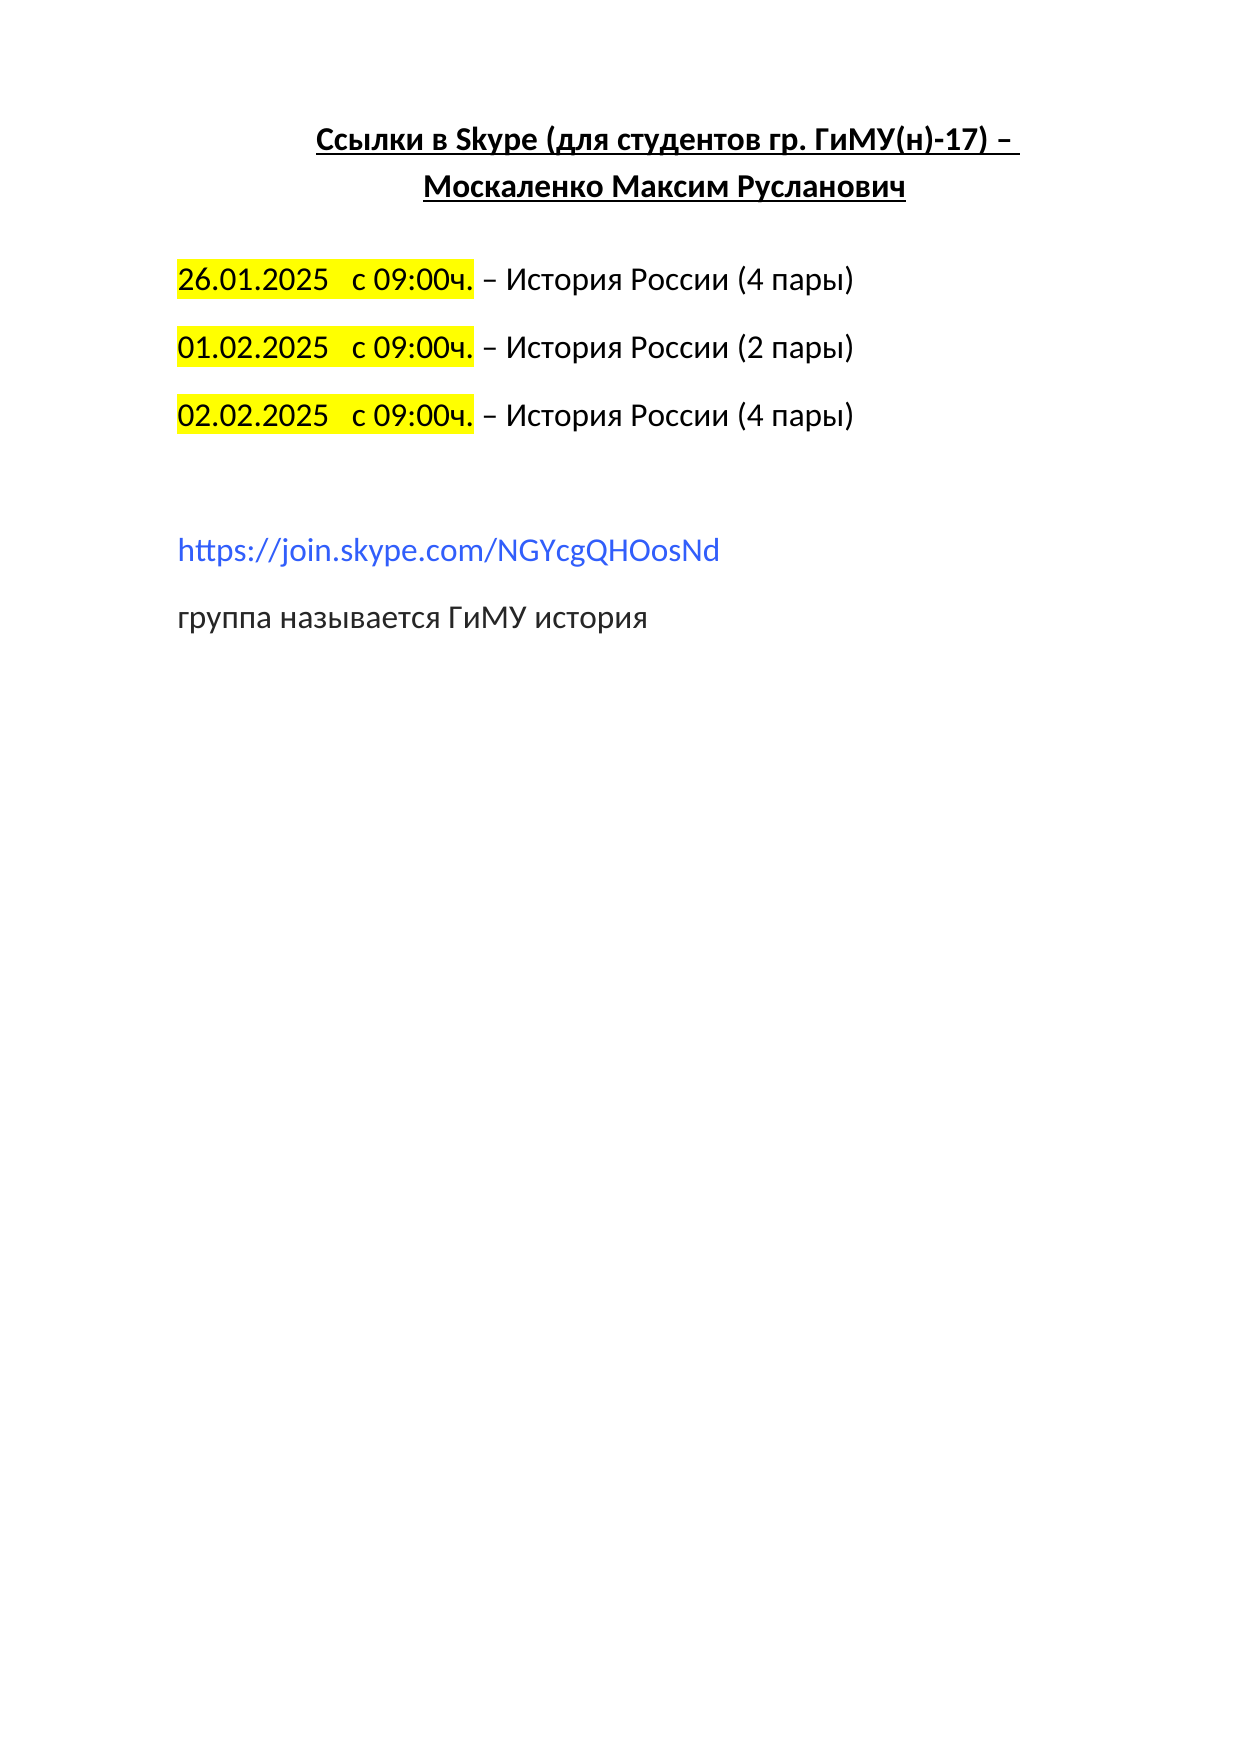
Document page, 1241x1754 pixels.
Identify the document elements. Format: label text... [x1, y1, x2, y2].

text Москаленко Максим Русланович [177, 165, 1152, 206]
text 26.01.2025 с 09:00ч. – История России (4 пары) [177, 258, 1152, 299]
text группа называется ГиМУ история [177, 596, 1152, 637]
text 01.02.2025 с 09:00ч. – История России (2 пары) [474, 326, 1152, 367]
text Ccылки в Skype (для студентов гр. ГиМУ(н)-17) – [177, 118, 456, 159]
text 02.02.2025 с 09:00ч. – История России (4 пары) [474, 394, 1152, 434]
text https://join.skype.com/NGYcgQHOosNd [177, 529, 1152, 569]
text Ccылки в Skype (для студентов гр. ГиМУ(н)-17) – [538, 118, 1152, 159]
